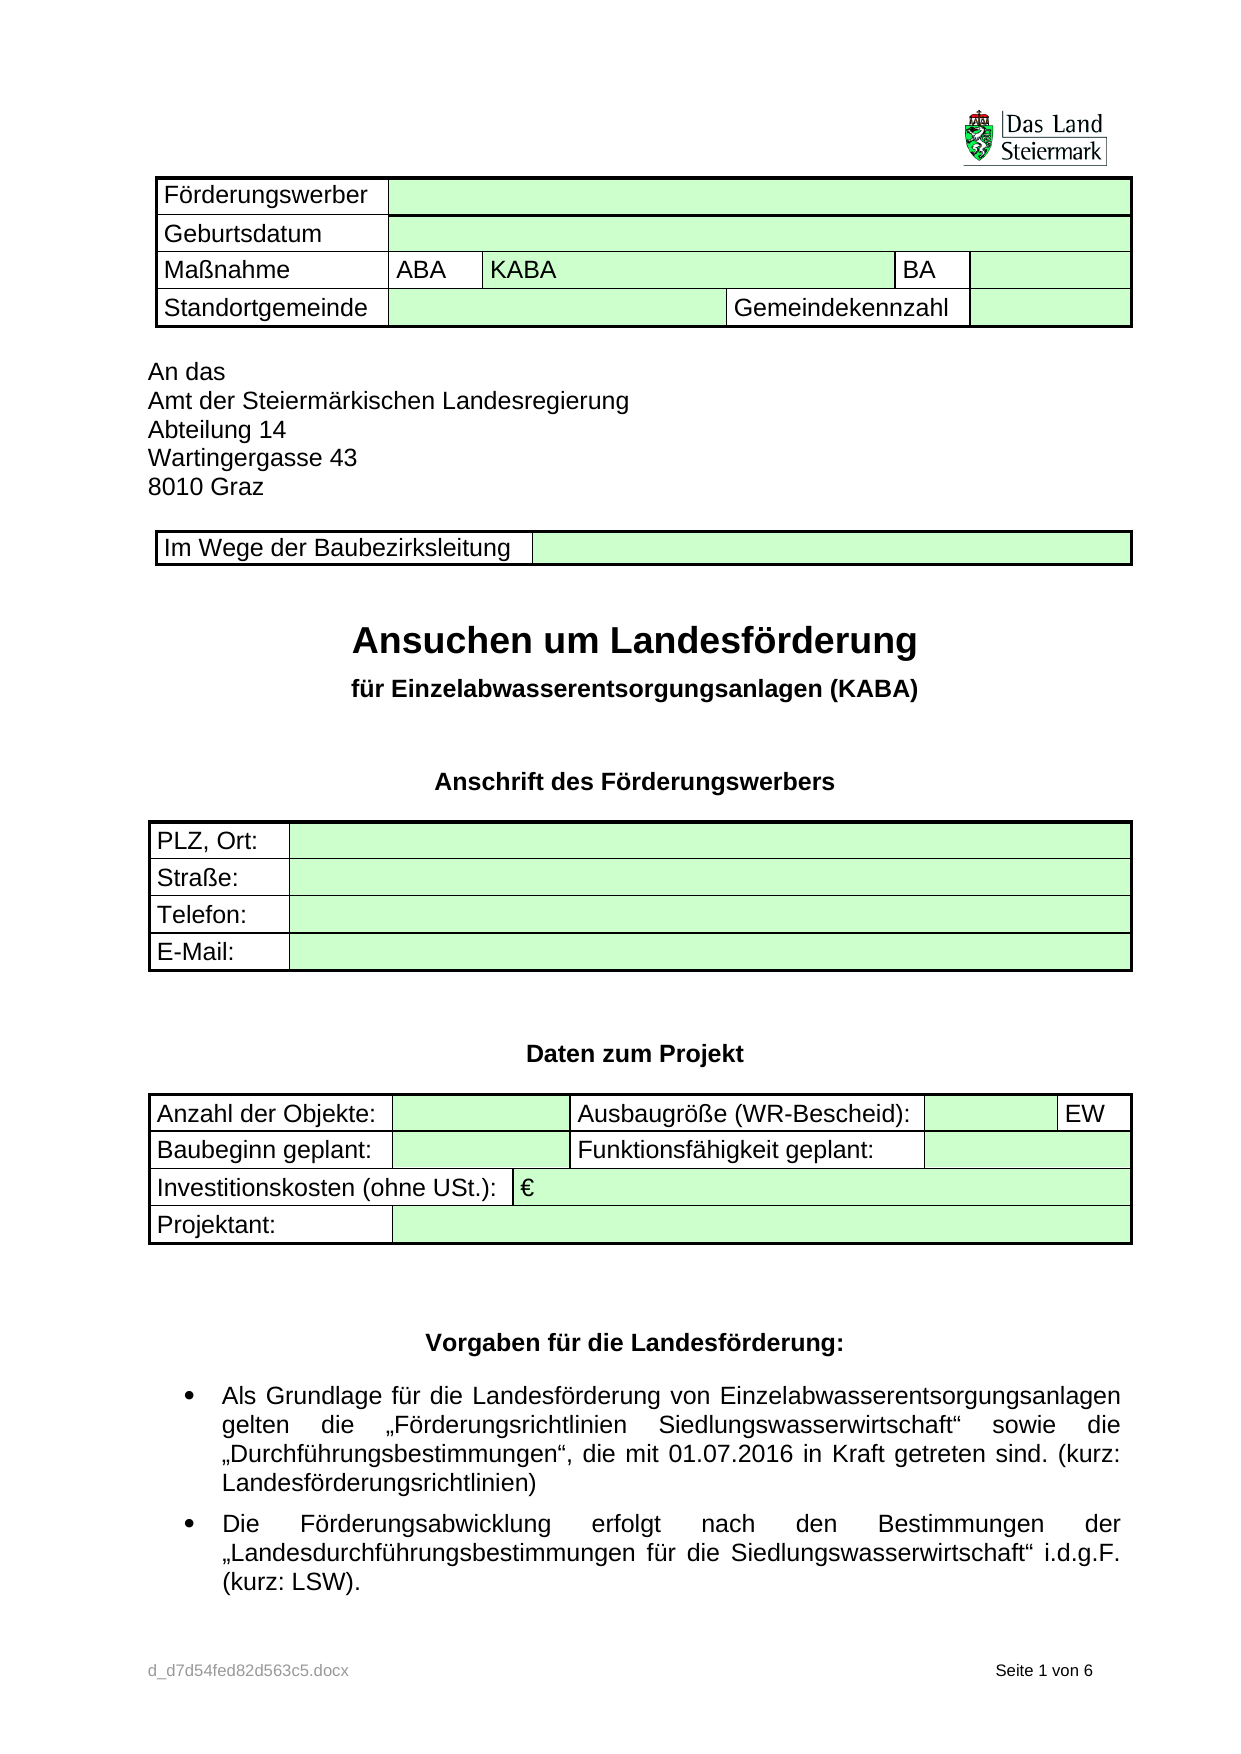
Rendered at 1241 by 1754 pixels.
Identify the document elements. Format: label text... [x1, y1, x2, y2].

text Wartingergasse 43 [148, 443, 1122, 472]
table_cell ABA [389, 252, 482, 288]
table_cell [925, 1132, 1130, 1167]
table_cell E-Mail: [151, 934, 289, 969]
table_header EW [1058, 1096, 1130, 1130]
text Vorgaben für die Landesförderung: [148, 1327, 1122, 1356]
list Als Grundlage für die Landesförderung von Einzelabwasserentsorgungsanlagen gelten die „Förderungsrichtlinien Siedlungswasserwirtschaft“ sowie die „Durchführungsbestimmungen“, die mit 01.07.2016 in Kraft getreten sind. (kurz: Landesförderungsrichtlinien) [185, 1381, 1122, 1496]
table_cell [389, 217, 1130, 251]
table_header [925, 1096, 1057, 1130]
text Amt der Steiermärkischen Landesregierung [148, 386, 1122, 414]
text 8010 Graz [148, 472, 1122, 501]
subtitle Anschrift des Förderungswerbers [148, 767, 1122, 795]
table_cell Projektant: [151, 1206, 392, 1242]
table_header Förderungswerber [158, 180, 388, 214]
table_cell Investitionskosten (ohne USt.): [151, 1169, 512, 1205]
subtitle Ansuchen um Landesförderung [148, 618, 1122, 662]
table_header [389, 180, 1130, 214]
table_cell [393, 1206, 1130, 1242]
table_cell Telefon: [151, 896, 289, 932]
table_header [393, 1096, 569, 1130]
table_header [290, 824, 1130, 858]
table_cell Gemeindekennzahl [727, 289, 969, 325]
text Abteilung 14 [148, 414, 1122, 443]
table_cell Baubeginn geplant: [151, 1132, 392, 1167]
table_cell Maßnahme [158, 252, 388, 288]
table_cell KABA [483, 252, 894, 288]
text An das [148, 357, 1122, 386]
table_cell € [514, 1169, 1130, 1205]
table_header Im Wege der Baubezirksleitung [158, 533, 532, 563]
text für Einzelabwasserentsorgungsanlagen (KABA) [148, 674, 1122, 703]
table_cell [290, 859, 1130, 895]
table_cell [971, 289, 1130, 325]
table_cell [389, 289, 726, 325]
table_cell Standortgemeinde [158, 289, 388, 325]
table_cell [971, 252, 1130, 288]
table_cell [393, 1132, 569, 1167]
table_header Anzahl der Objekte: [151, 1096, 392, 1130]
table_header PLZ, Ort: [151, 824, 289, 858]
table_cell Straße: [151, 859, 289, 895]
table_cell Geburtsdatum [158, 215, 388, 251]
table_cell BA [896, 252, 969, 288]
subtitle Daten zum Projekt [148, 1039, 1122, 1068]
table_header Ausbaugröße (WR-Bescheid): [571, 1096, 924, 1130]
table_cell [290, 934, 1130, 969]
list Die Förderungsabwicklung erfolgt nach den Bestimmungen der „Landesdurchführungsbestimmungen für die Siedlungswasserwirtschaft“ i.d.g.F. (kurz: LSW). [185, 1509, 1122, 1595]
table_cell Funktionsfähigkeit geplant: [571, 1132, 924, 1167]
table_cell [290, 896, 1130, 932]
table_header [533, 533, 1130, 563]
